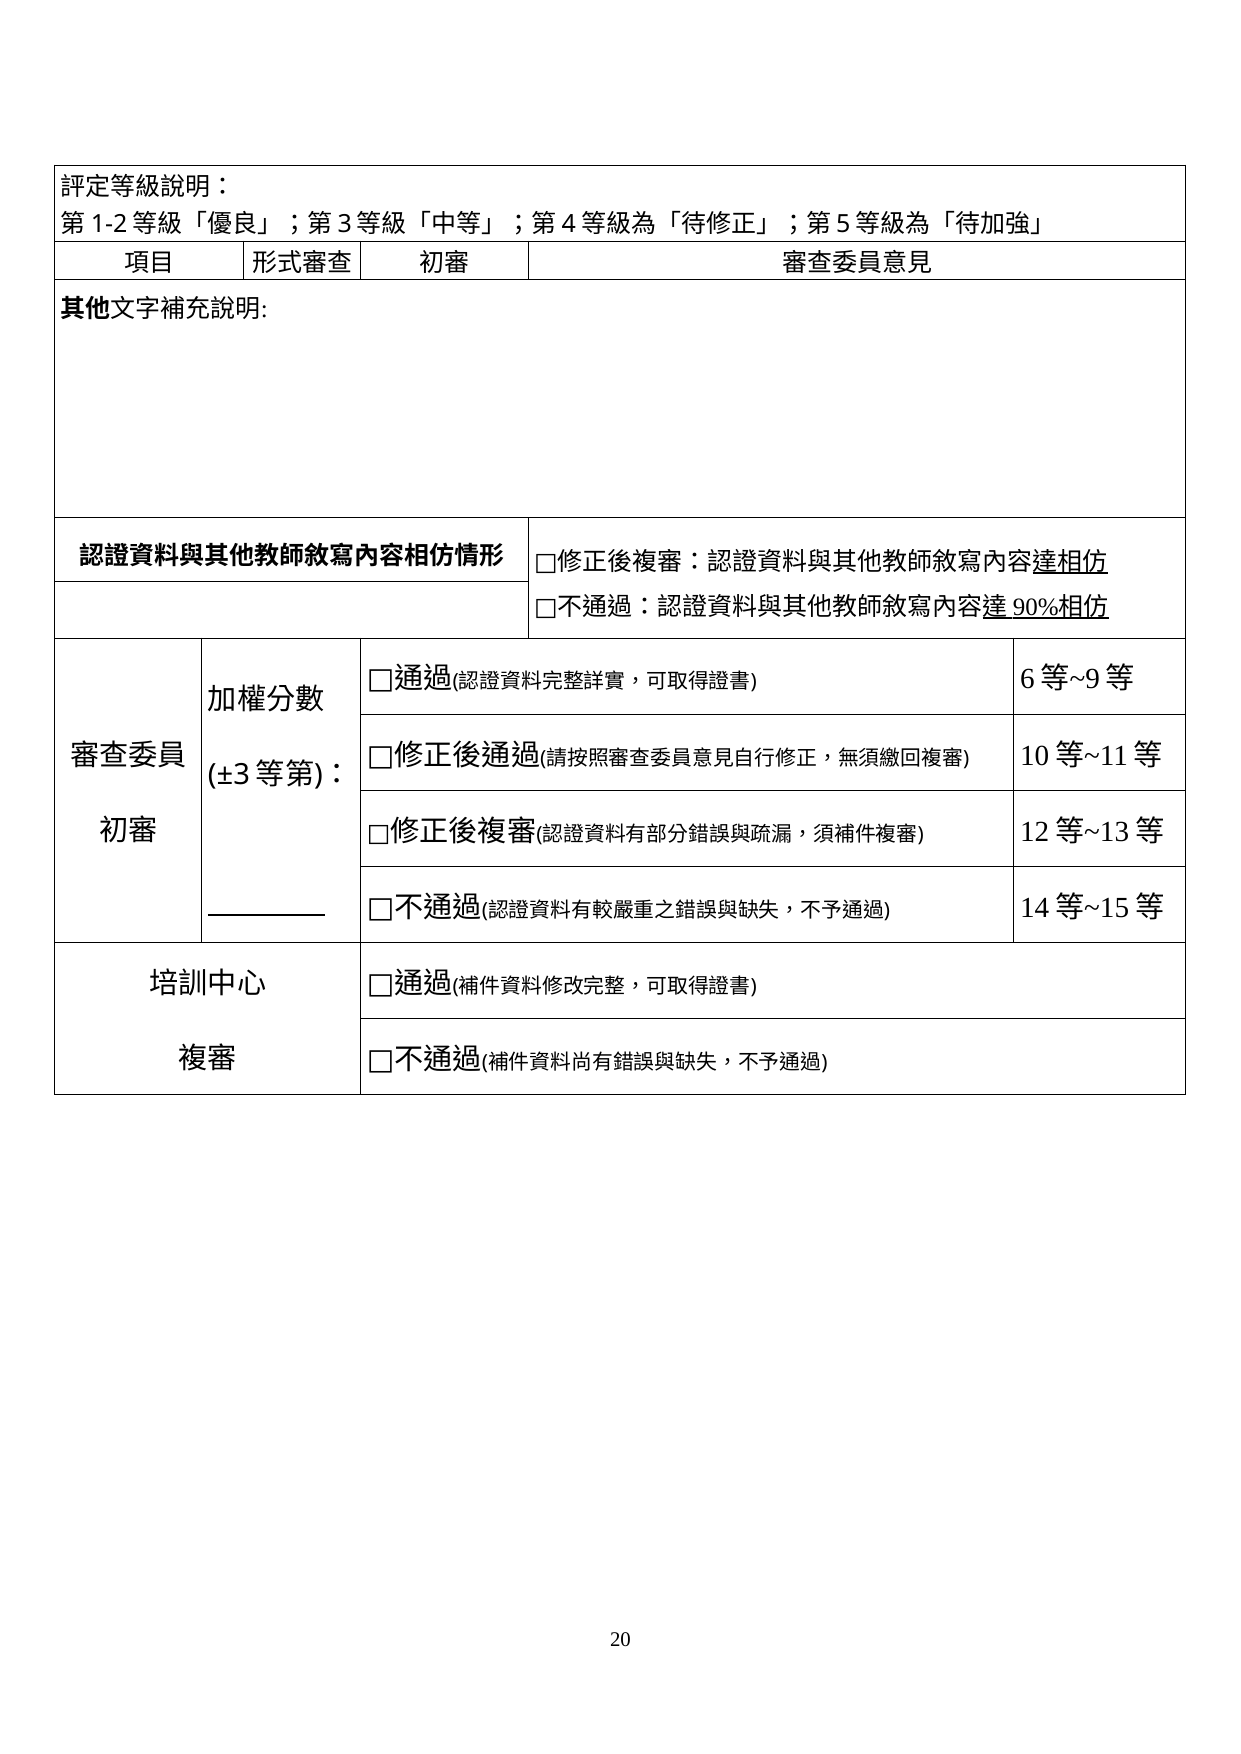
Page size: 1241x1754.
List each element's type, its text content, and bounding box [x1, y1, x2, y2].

table_cell □不通過(認證資料有較嚴重之錯誤與缺失，不予通過) [361, 867, 1013, 942]
table_cell 10等~11等 [1014, 715, 1185, 790]
table_cell 14等~15等 [1014, 867, 1185, 942]
table_header 評定等級說明： 第1-2等級「優良」；第3等級「中等」；第4等級為「待修正」；第5等級為「待加強」 [55, 166, 1185, 241]
table_cell [55, 582, 528, 638]
table_cell □不通過(補件資料尚有錯誤與缺失，不予通過) [361, 1019, 1185, 1094]
table_cell □通過(補件資料修改完整，可取得證書) [361, 943, 1185, 1018]
table_cell 認證資料與其他教師敘寫內容相仿情形 [55, 518, 528, 581]
table_cell 其他文字補充說明: [55, 280, 1185, 517]
table_cell 審查委員意見 [529, 242, 1185, 279]
table_cell □修正後複審：認證資料與其他教師敘寫內容達達證資料與其他教師敘寫內容60%相仿 □不通過：認證資料與其他教師敘寫內容達90%相仿 [529, 518, 1185, 638]
table_cell □修正後通過(請按照審查委員意見自行修正，無須繳回複審) [361, 715, 1013, 790]
table_cell 12等~13等 [1014, 791, 1185, 866]
table_cell □修正後複審(認證資料有部分錯誤與疏漏，須補件複審) [361, 791, 1013, 866]
table_cell 初審 [361, 242, 528, 279]
table_cell 培訓中心 複審 [55, 943, 360, 1094]
table_cell 項目 [55, 242, 243, 279]
table_cell □通過(認證資料完整詳實，可取得證書) [361, 639, 1013, 714]
table_cell 6等~9等 [1014, 639, 1185, 714]
table_cell 形式審查 [244, 242, 360, 279]
table_cell 審查委員 初審 [55, 639, 201, 942]
table_cell 加權分數 (±3等第)： [202, 639, 360, 942]
